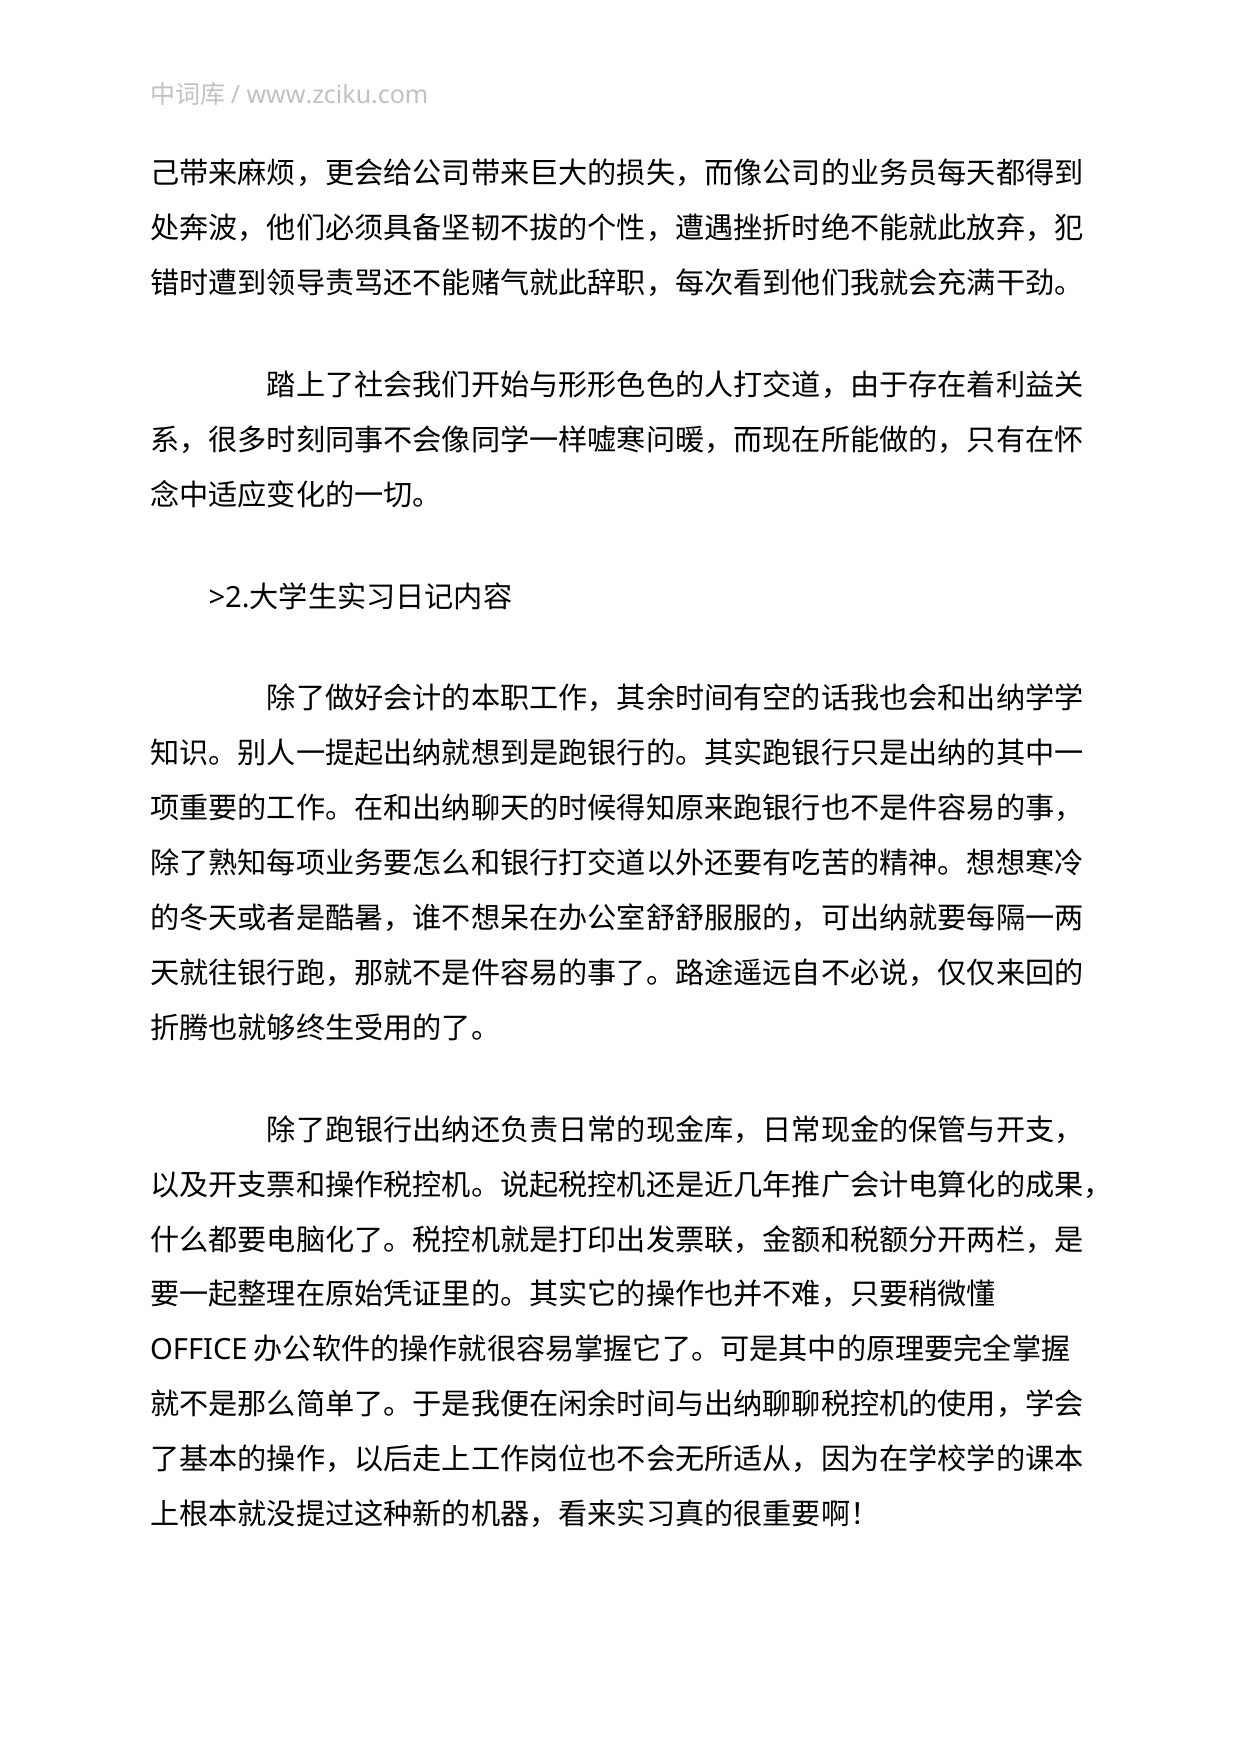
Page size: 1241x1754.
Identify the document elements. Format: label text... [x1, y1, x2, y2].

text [150, 150, 1090, 302]
text 除了跑银行出纳还负责日常的现金库，日常现金的保管与开支，以及开支票和操作税控机。说起税控机还是近几年推广会计电算化的成果，什么都要电脑化了。税控机就是打印出发票联，金额和税额分开两栏，是要一起整理在原始凭证里的。其实它的操作也并不难，只要稍微懂OFFICE办公软件的操作就很容易掌握它了。可是其中的原理要完全掌握就不是那么简单了。于是我便在闲余时间与出纳聊聊税控机的使用，学会了基本的操作，以后走上工作岗位也不会无所适从，因为在学校学的课本上根本就没提过这种新的机器，看来实习真的很重要啊！ [150, 1106, 1090, 1533]
text >2.大学生实习日记内容 [150, 573, 1090, 616]
text 除了做好会计的本职工作，其余时间有空的话我也会和出纳学学知识。别人一提起出纳就想到是跑银行的。其实跑银行只是出纳的其中一项重要的工作。在和出纳聊天的时候得知原来跑银行也不是件容易的事，除了熟知每项业务要怎么和银行打交道以外还要有吃苦的精神。想想寒冷的冬天或者是酷暑，谁不想呆在办公室舒舒服服的，可出纳就要每隔一两天就往银行跑，那就不是件容易的事了。路途遥远自不必说，仅仅来回的折腾也就够终生受用的了。 [150, 675, 1090, 1047]
text 踏上了社会我们开始与形形色色的人打交道，由于存在着利益关系，很多时刻同事不会像同学一样嘘寒问暖，而现在所能做的，只有在怀念中适应变化的一切。 [150, 362, 1090, 514]
